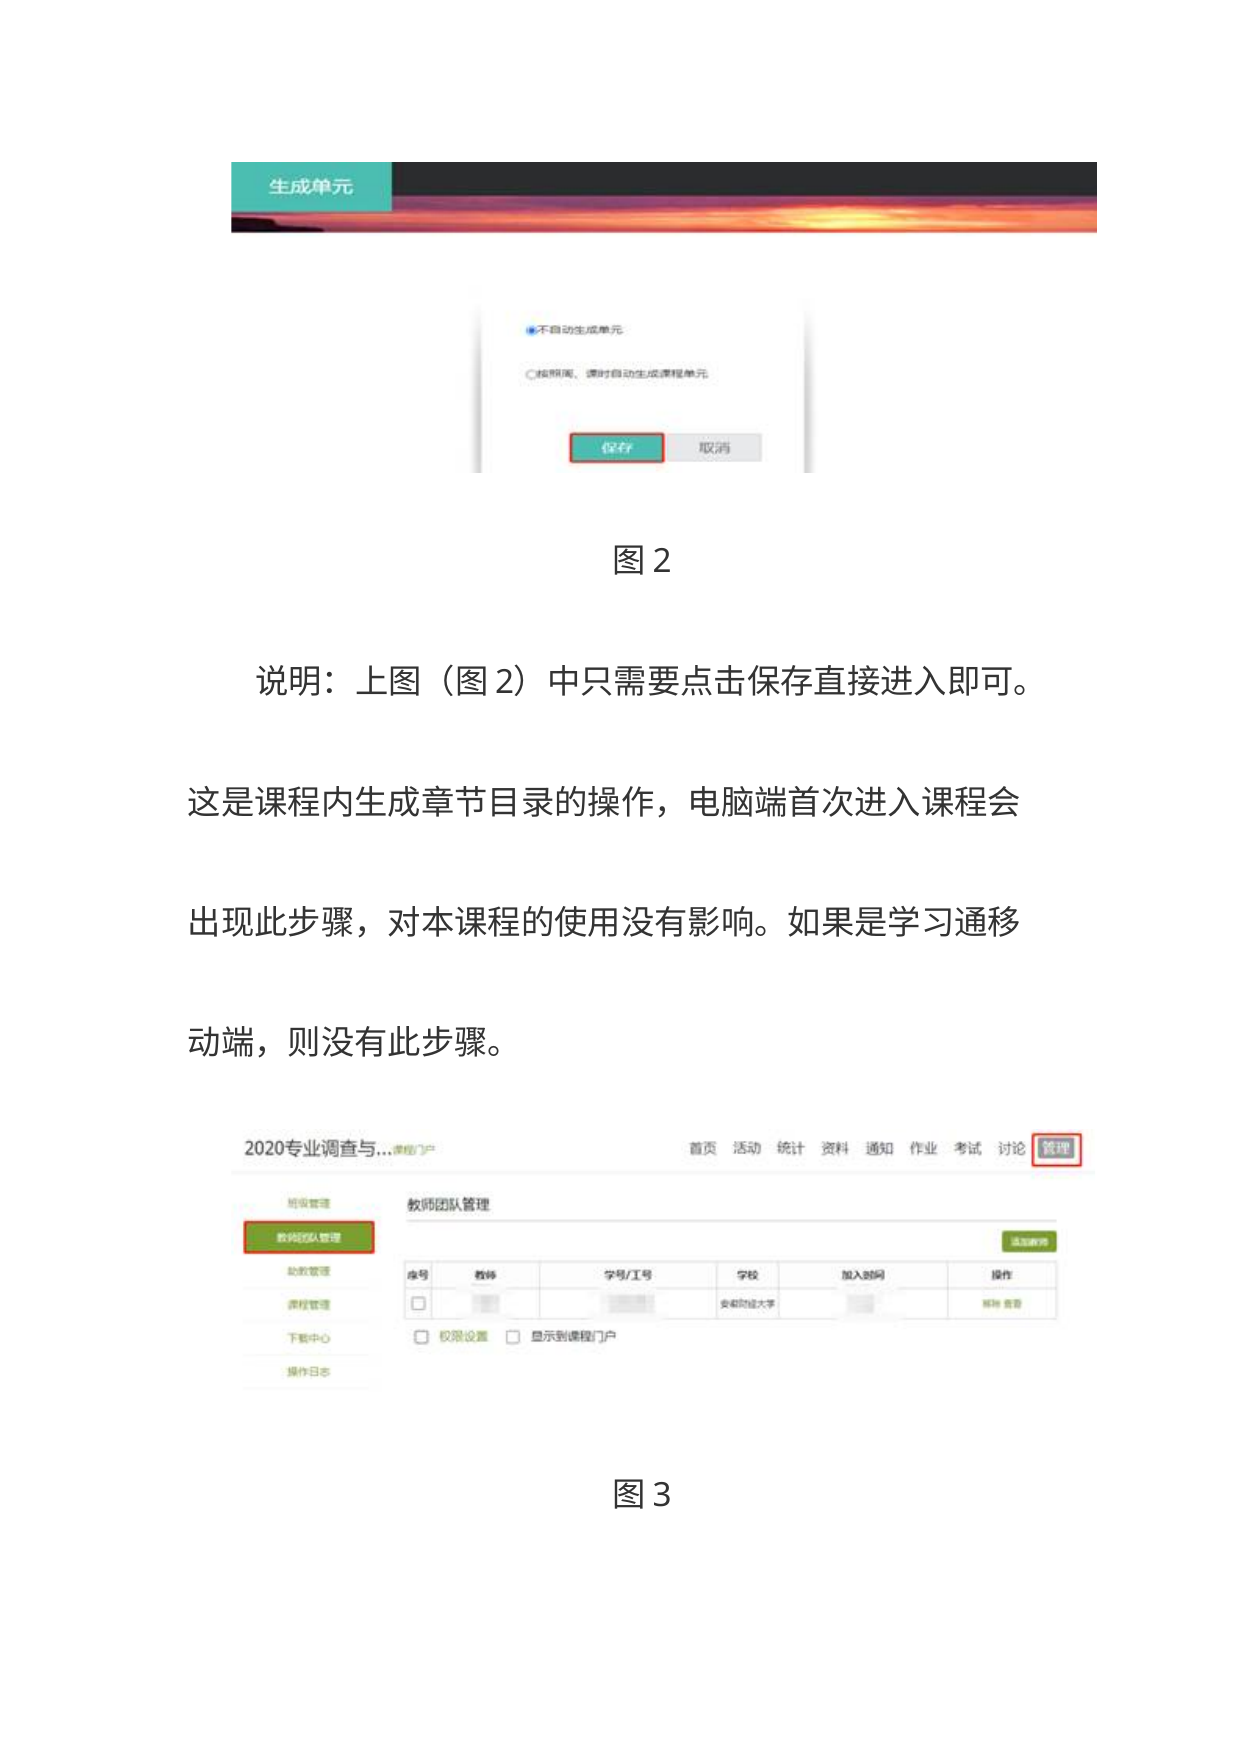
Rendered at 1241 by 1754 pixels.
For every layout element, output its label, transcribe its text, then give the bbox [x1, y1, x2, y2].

picture [231, 1129, 1096, 1417]
text 图2 [187, 525, 1053, 590]
text 说明：上图（图2）中只需要点击保存直接进入即可。这是课程内生成章节目录的操作，电脑端首次进入课程会出现此步骤，对本课程的使用没有影响。如果是学习通移动端，则没有此步骤。 [187, 647, 1053, 1073]
picture [231, 162, 1097, 473]
text 图3 [187, 1460, 1053, 1525]
